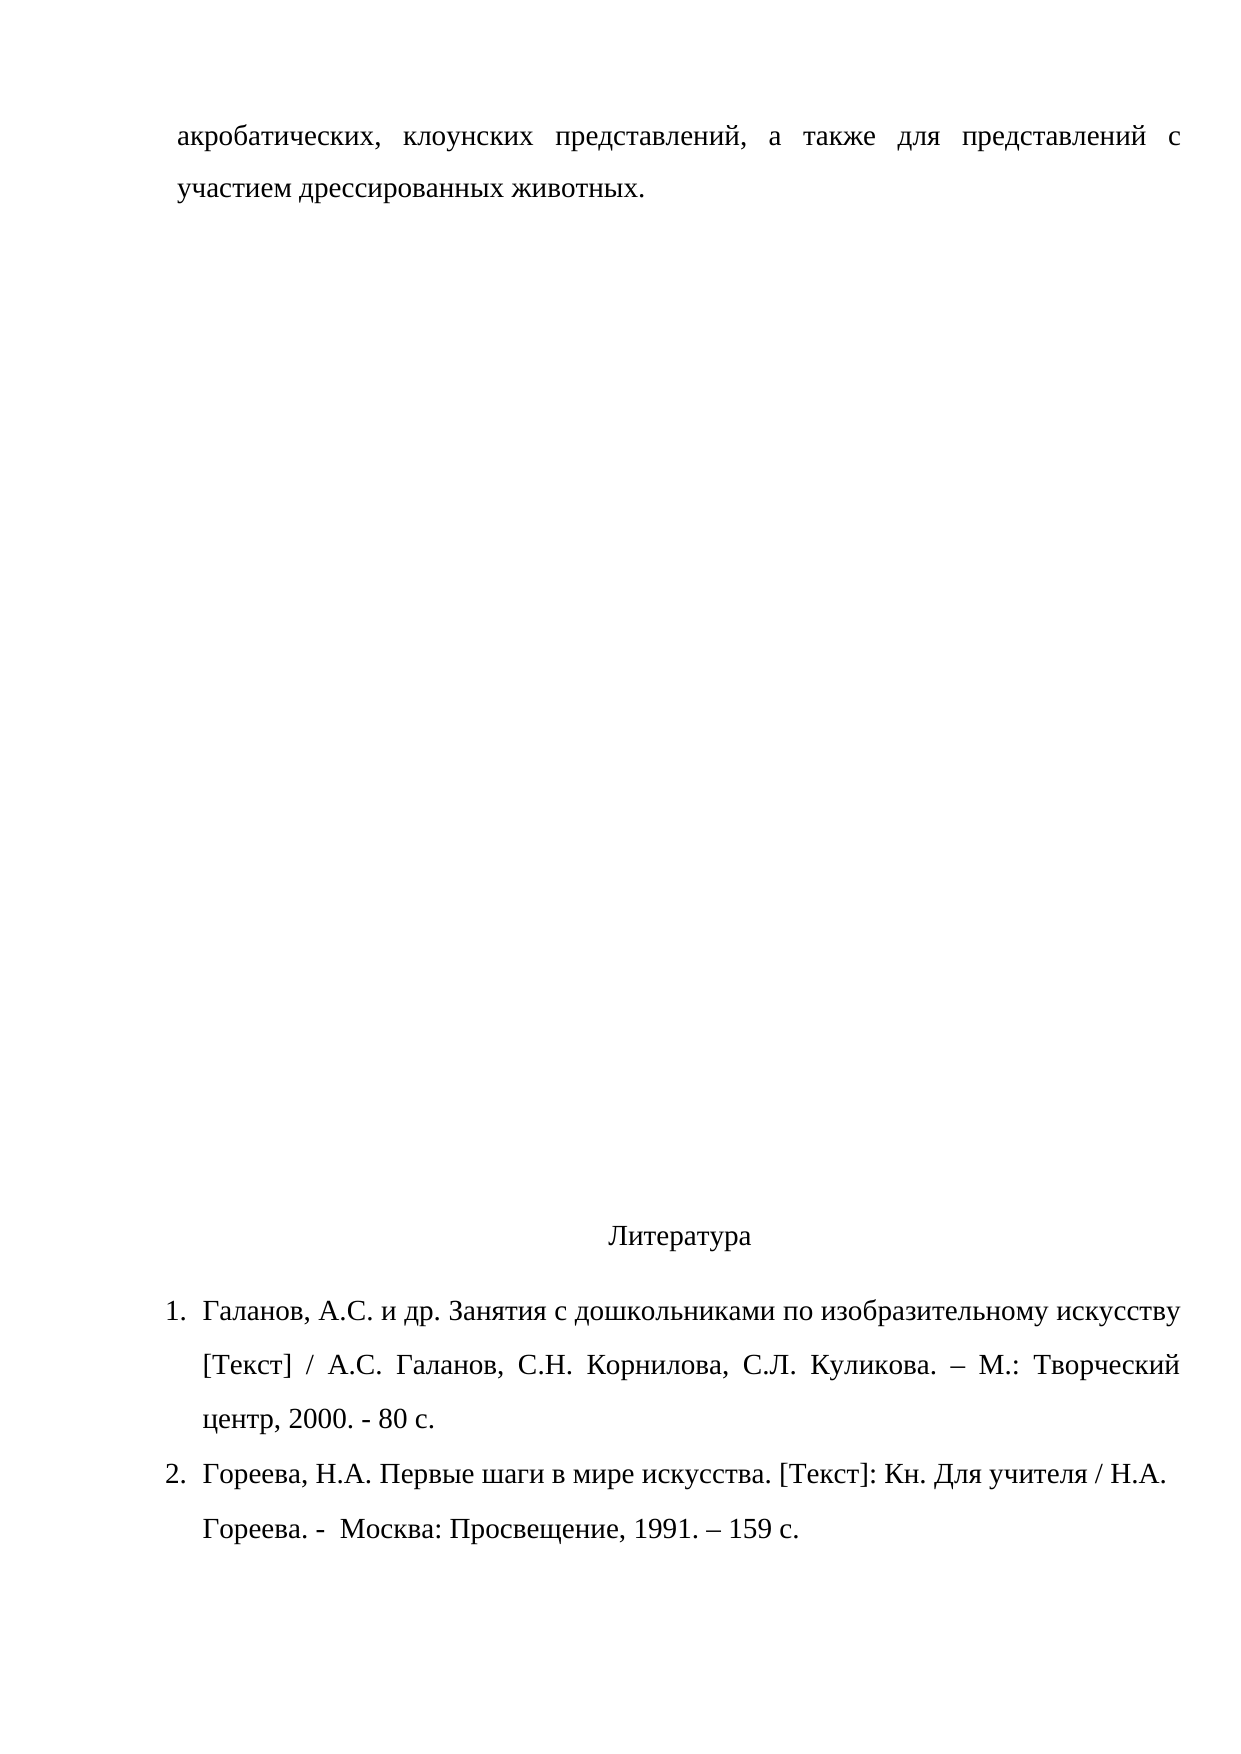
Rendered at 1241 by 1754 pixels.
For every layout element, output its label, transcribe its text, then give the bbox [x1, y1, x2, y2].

list Гореева, Н.А. Первые шаги в мире искусства. [Текст]: Кн. Для учителя / Н.А. [165, 1456, 1182, 1489]
text Гореева. - Москва: Просвещение, 1991. – 159 с. [202, 1511, 1182, 1545]
subtitle Литература [424, 1218, 936, 1252]
list Галанов, А.С. и др. Занятия с дошкольниками по изобразительному искусству [Текст] / А.С. Галанов, С.Н. Корнилова, С.Л. Куликова. – М.: Творческий центр, 2000. - 80 с. [165, 1293, 1182, 1434]
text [176, 118, 1182, 203]
